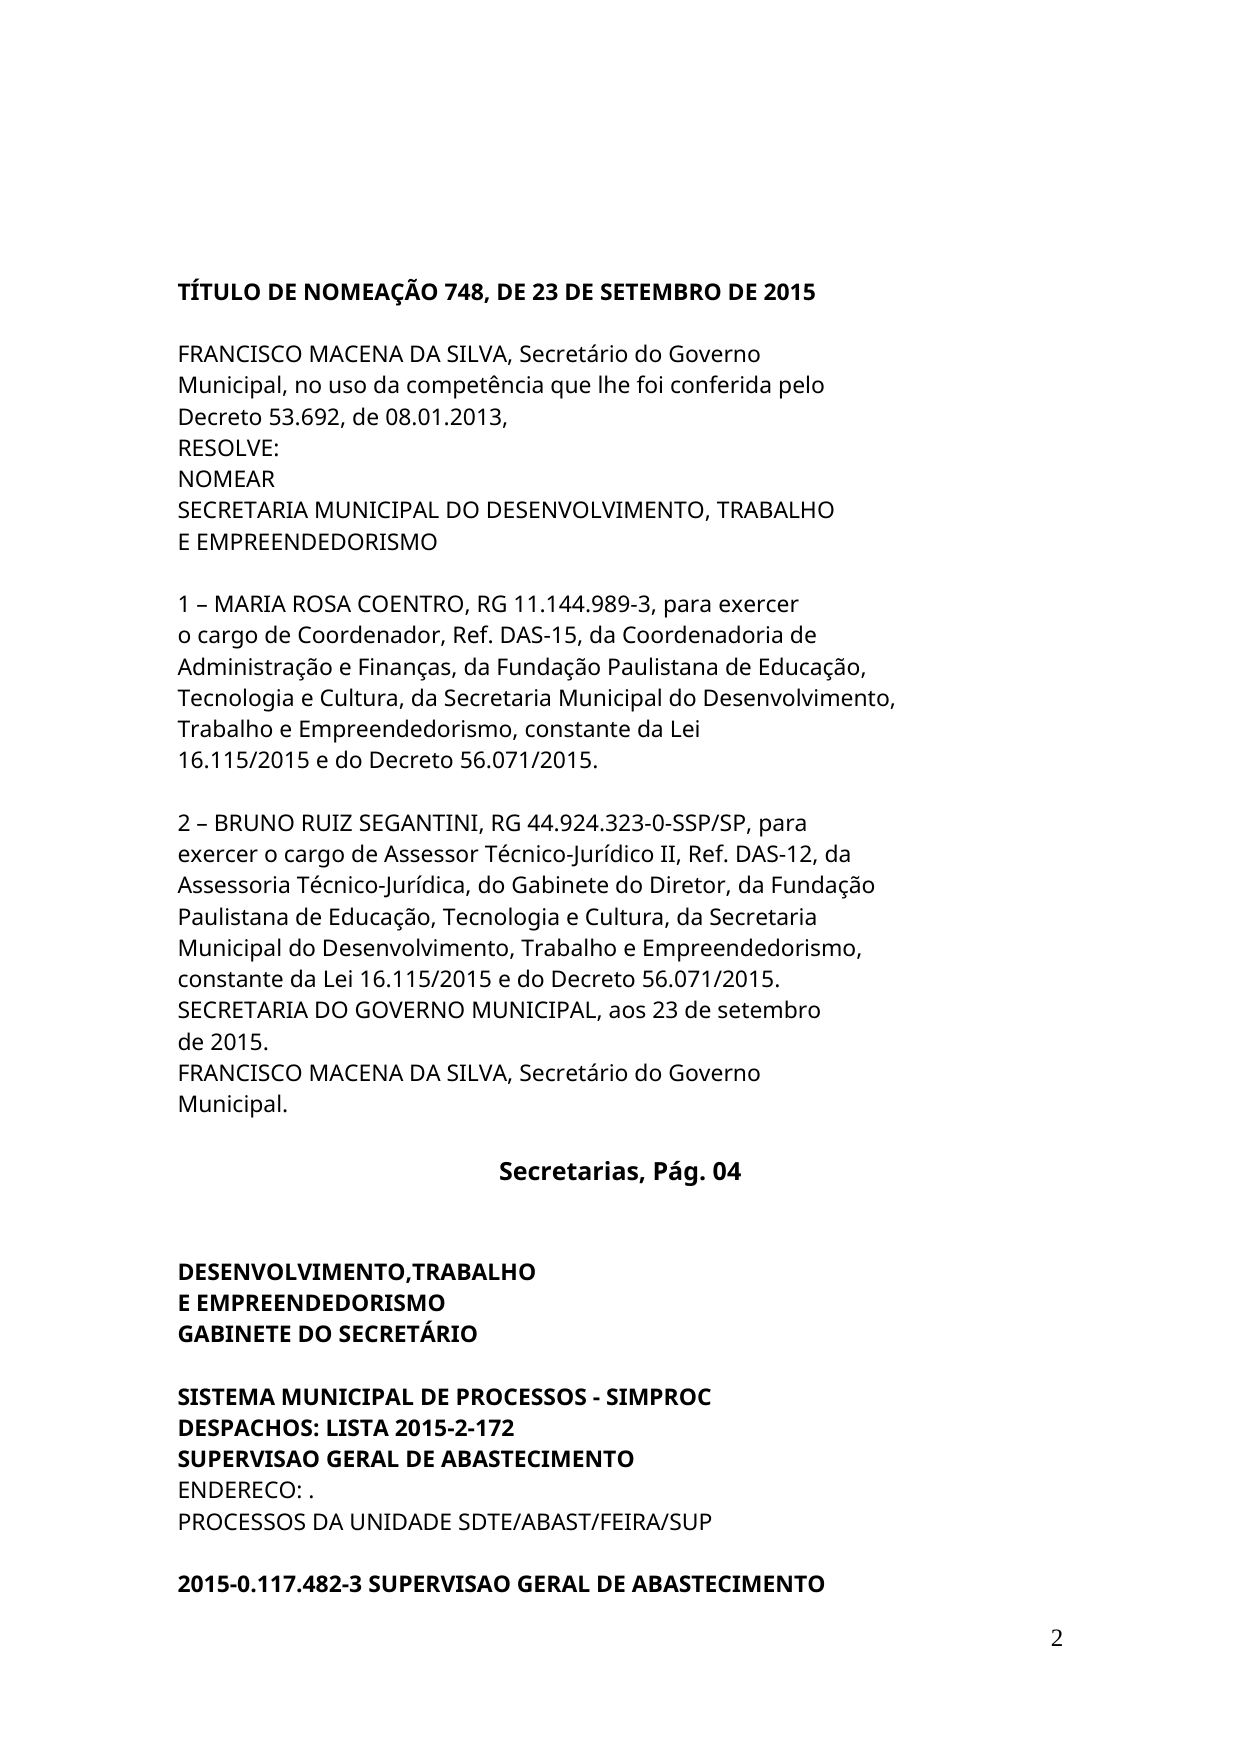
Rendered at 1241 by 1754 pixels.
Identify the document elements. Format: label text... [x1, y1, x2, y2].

text Decreto 53.692, de 08.01.2013, [177, 400, 1063, 432]
text DESENVOLVIMENTO,TRABALHO [177, 1255, 1063, 1287]
text 2 – BRUNO RUIZ SEGANTINI, RG 44.924.323-0-SSP/SP, para [177, 807, 1063, 838]
text Secretarias, Pág. 04 [177, 1153, 1063, 1187]
text 1 – MARIA ROSA COENTRO, RG 11.144.989-3, para exercer [177, 588, 1063, 619]
text Municipal, no uso da competência que lhe foi conferida pelo [177, 369, 1063, 400]
text constante da Lei 16.115/2015 e do Decreto 56.071/2015. [177, 963, 1063, 994]
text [177, 338, 1063, 369]
text SECRETARIA DO GOVERNO MUNICIPAL, aos 23 de setembro [177, 994, 1063, 1025]
text Municipal do Desenvolvimento, Trabalho e Empreendedorismo, [177, 932, 1063, 963]
text Tecnologia e Cultura, da Secretaria Municipal do Desenvolvimento, [177, 682, 1063, 713]
text o cargo de Coordenador, Ref. DAS-15, da Coordenadoria de [177, 619, 1063, 650]
text TÍTULO DE NOMEAÇÃO 748, DE 23 DE SETEMBRO DE 2015 [177, 275, 1063, 307]
text RESOLVE: [177, 432, 1063, 463]
text SUPERVISAO GERAL DE ABASTECIMENTO [177, 1443, 1063, 1474]
text ENDERECO: . [177, 1474, 1063, 1505]
text Municipal. [177, 1088, 1063, 1119]
text NOMEAR [177, 463, 1063, 494]
text Administração e Finanças, da Fundação Paulistana de Educação, [177, 650, 1063, 682]
text PROCESSOS DA UNIDADE SDTE/ABAST/FEIRA/SUP [177, 1505, 1063, 1537]
text Assessoria Técnico-Jurídica, do Gabinete do Diretor, da Fundação [177, 869, 1063, 900]
text 16.115/2015 e do Decreto 56.071/2015. [177, 744, 1063, 775]
text DESPACHOS: LISTA 2015-2-172 [177, 1412, 1063, 1443]
text SECRETARIA MUNICIPAL DO DESENVOLVIMENTO, TRABALHO [177, 494, 1063, 525]
text exercer o cargo de Assessor Técnico-Jurídico II, Ref. DAS-12, da [177, 838, 1063, 869]
text 2015-0.117.482-3 SUPERVISAO GERAL DE ABASTECIMENTO [177, 1568, 1063, 1599]
text Trabalho e Empreendedorismo, constante da Lei [177, 713, 1063, 744]
text E EMPREENDEDORISMO [177, 525, 1063, 557]
text SISTEMA MUNICIPAL DE PROCESSOS - SIMPROC [177, 1380, 1063, 1412]
text FRANCISCO MACENA DA SILVA, Secretário do Governo [177, 1057, 1063, 1088]
text E EMPREENDEDORISMO [177, 1287, 1063, 1318]
text Paulistana de Educação, Tecnologia e Cultura, da Secretaria [177, 900, 1063, 932]
text de 2015. [177, 1025, 1063, 1057]
text GABINETE DO SECRETÁRIO [177, 1318, 1063, 1349]
